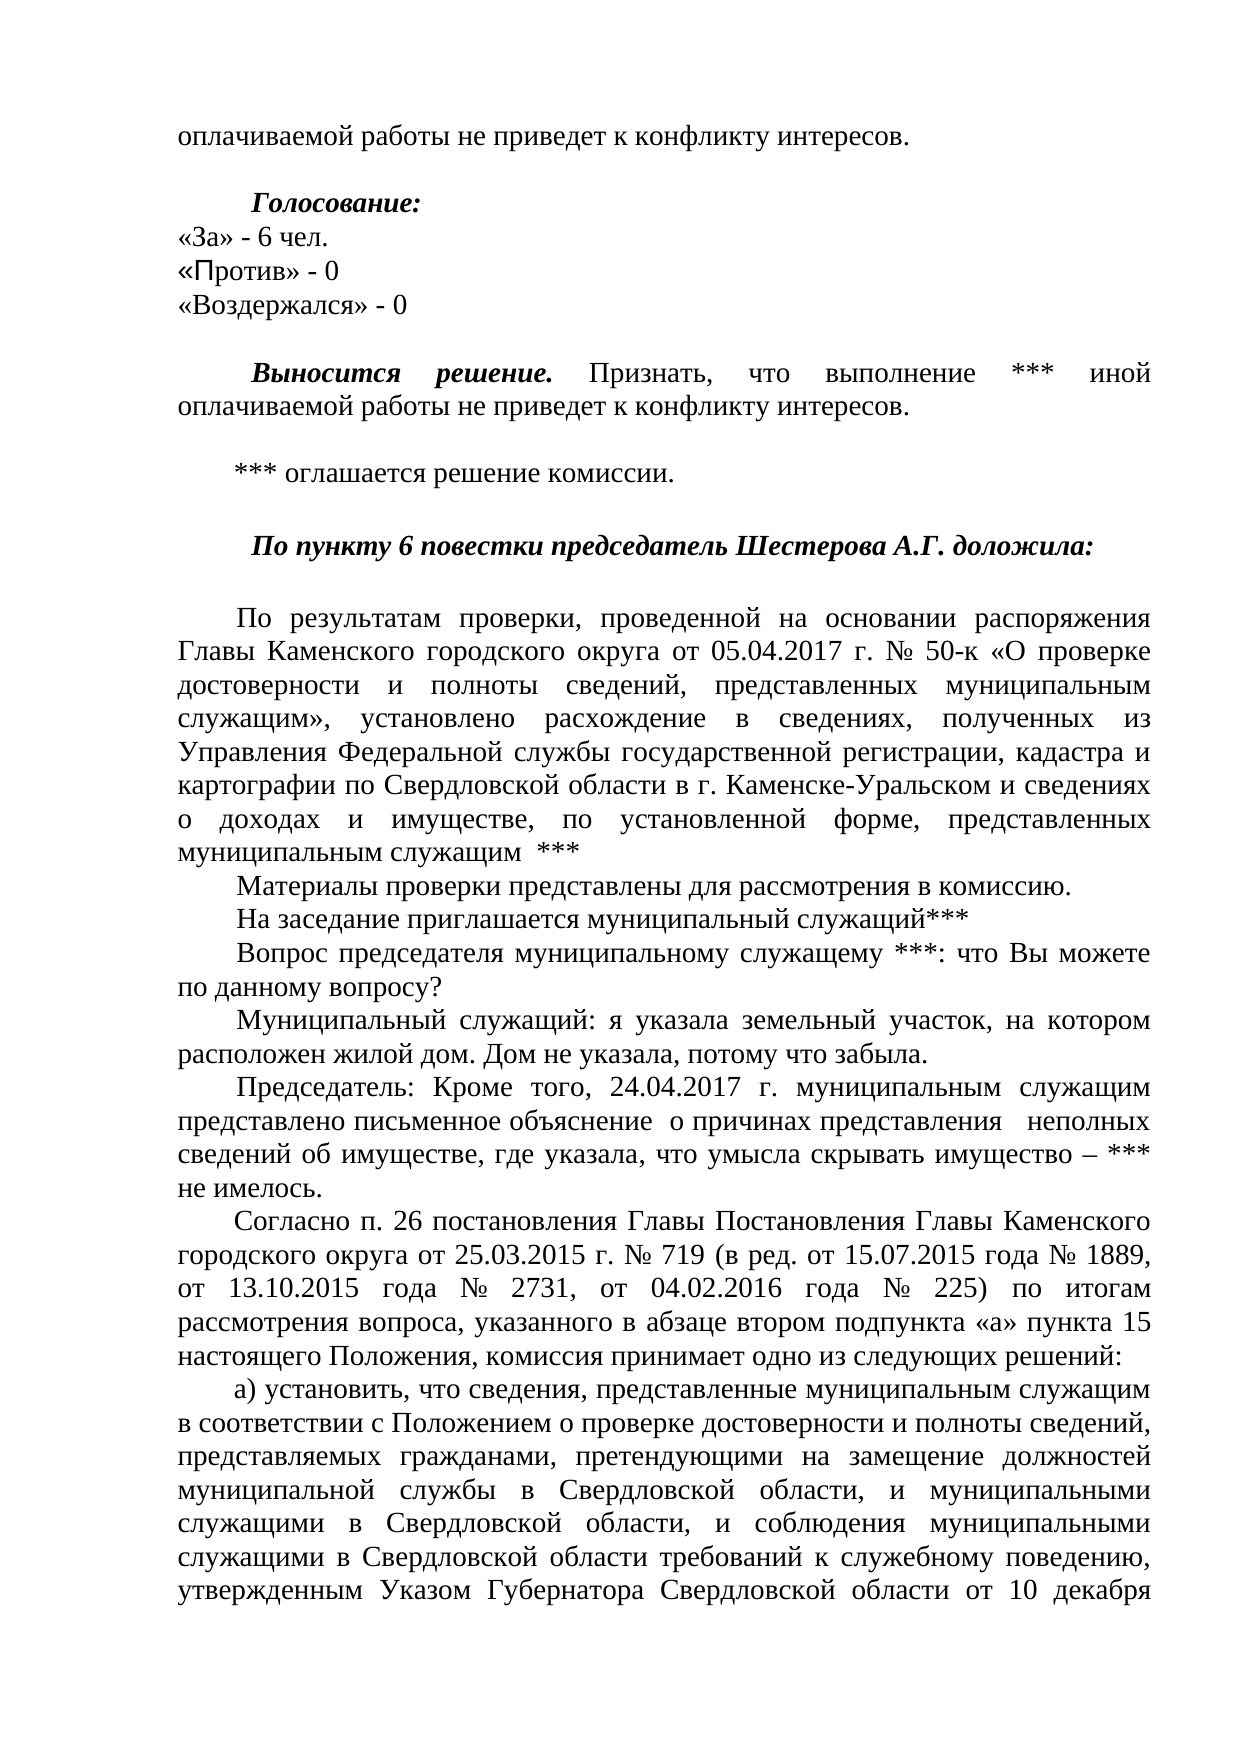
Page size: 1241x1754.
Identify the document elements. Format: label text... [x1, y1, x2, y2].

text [177, 1371, 1152, 1606]
text На заседание приглашается муниципальный служащий*** [177, 902, 1152, 935]
text По результатам проверки, проведенной на основании распоряжения Главы Каменского городского округа от 05.04.2017 г. № 50-к «О проверке достоверности и полноты сведений, представленных муниципальным служащим», установлено расхождение в сведениях, полученных из Управления Федеральной службы государственной регистрации, кадастра и картографии по Свердловской области в г. Каменске-Уральском и сведениях о доходах и имуществе, по установленной форме, представленных муниципальным служащим *** [177, 600, 1152, 868]
text По пункту 6 повестки председатель Шестерова А.Г. доложила: [177, 528, 1152, 561]
text Выносится решение. Признать, что выполнение *** иной оплачиваемой работы не приведет к конфликту интересов. [177, 355, 1152, 422]
text Председатель: Кроме того, 24.04.2017 г. муниципальным служащим представлено письменное объяснение о причинах представления неполных сведений об имуществе, где указала, что умысла скрывать имущество – *** не имелось. [177, 1069, 1152, 1203]
text Голосование: [177, 186, 1151, 219]
text Муниципальный служащий: я указала земельный участок, на котором расположен жилой дом. Дом не указала, потому что забыла. [177, 1002, 1152, 1069]
text «Воздержался» - 0 [177, 287, 1151, 321]
text «За» - 6 чел. [177, 219, 1151, 253]
text «Против» - 0 [177, 253, 1151, 287]
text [177, 118, 1151, 152]
text Согласно п. 26 постановления Главы Постановления Главы Каменского городского округа от 25.03.2015 г. № 719 (в ред. от 15.07.2015 года № 1889, от 13.10.2015 года № 2731, от 04.02.2016 года № 225) по итогам рассмотрения вопроса, указанного в абзаце втором подпункта «а» пункта 15 настоящего Положения, комиссия принимает одно из следующих решений: [177, 1203, 1152, 1371]
text Материалы проверки представлены для рассмотрения в комиссию. [177, 868, 1152, 902]
text *** оглашается решение комиссии. [177, 456, 1152, 489]
text Вопрос председателя муниципальному служащему ***: что Вы можете по данному вопросу? [177, 935, 1152, 1002]
